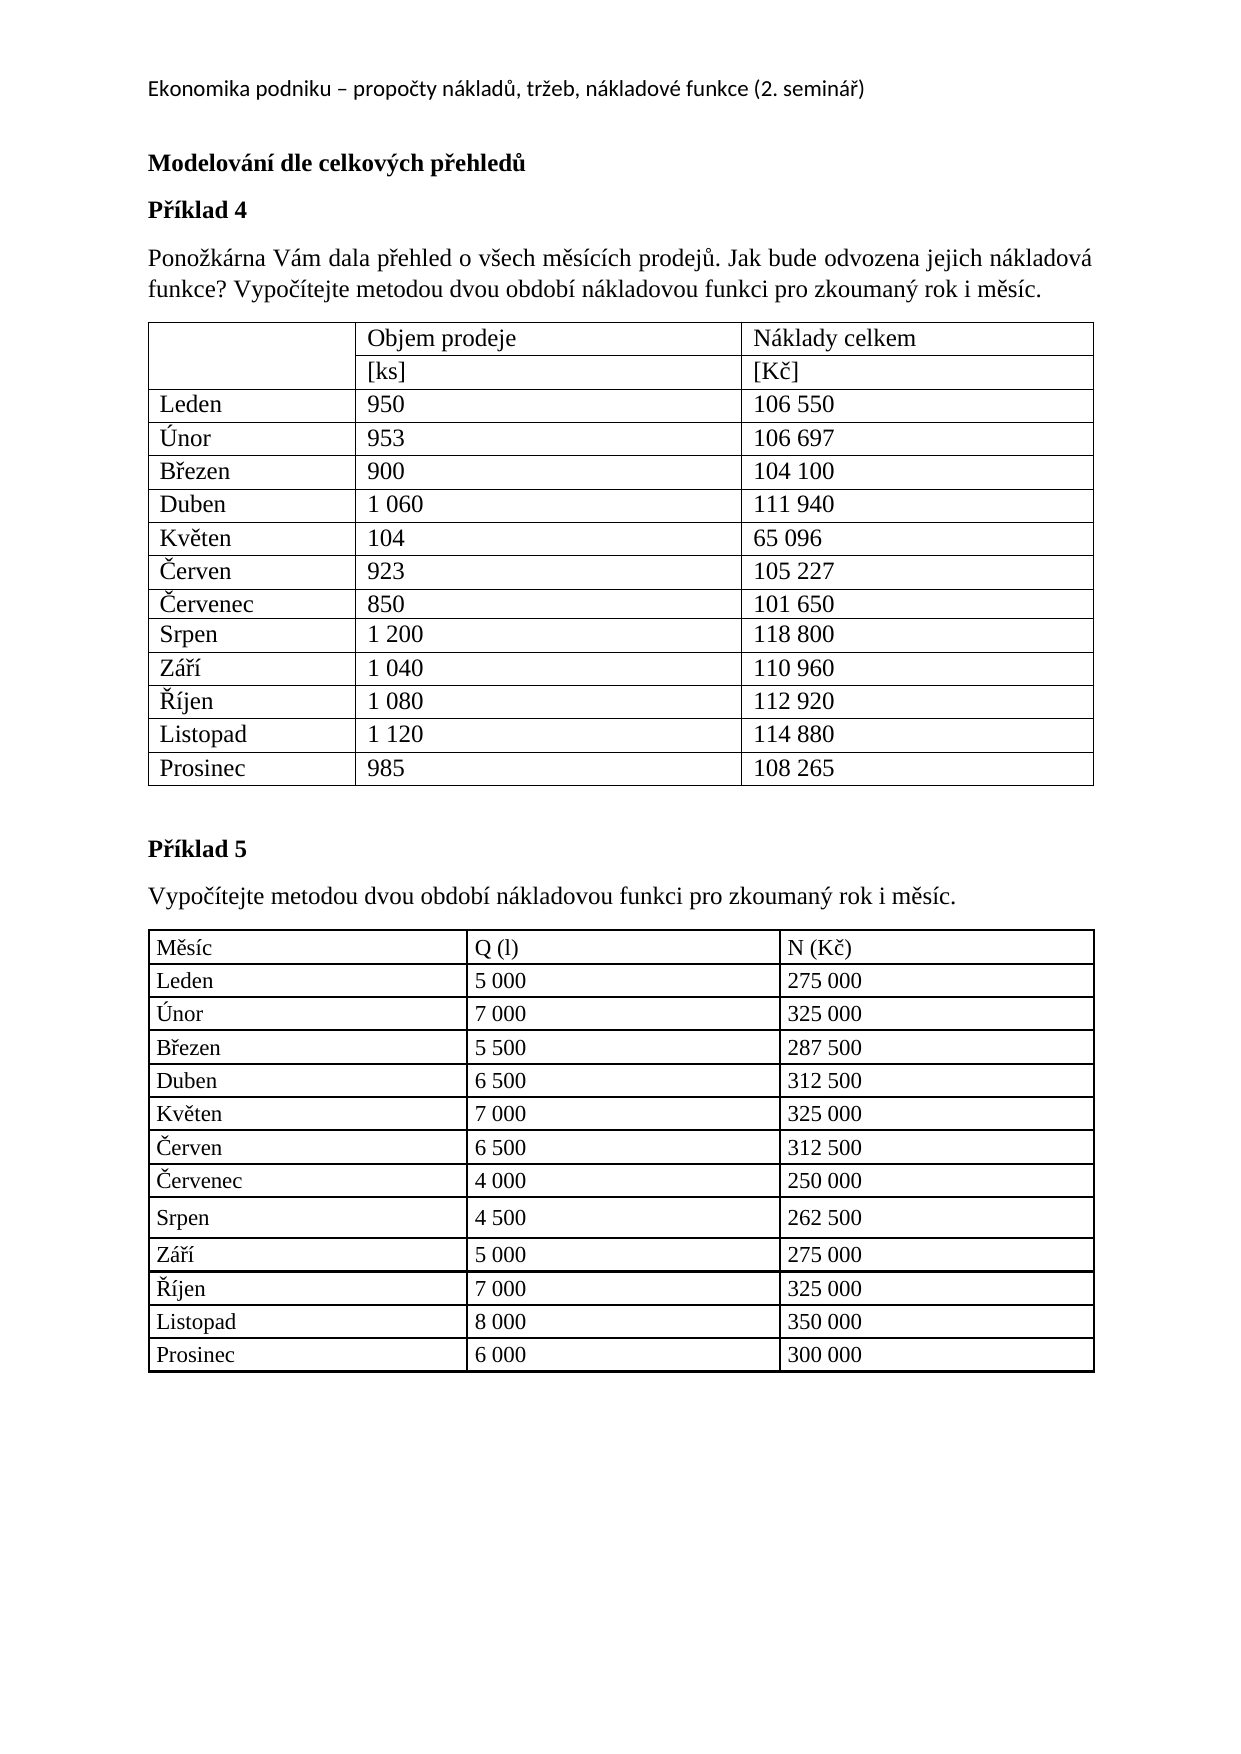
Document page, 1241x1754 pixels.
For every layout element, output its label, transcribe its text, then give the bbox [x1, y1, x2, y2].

table_cell 6 500 [468, 1131, 779, 1162]
table_cell Březen [149, 456, 355, 488]
text Ponožkárna Vám dala přehled o všech měsících prodejů. Jak bude odvozena jejich nákladová funkce? Vypočítejte metodou dvou období nákladovou funkci pro zkoumaný rok i měsíc. [148, 243, 1093, 303]
table_cell 1 200 [356, 619, 741, 652]
table_cell 275 000 [781, 965, 1093, 996]
table_cell Listopad [149, 719, 355, 752]
table_cell 5 000 [468, 1239, 779, 1270]
table_header Q (l) [468, 931, 779, 962]
table_cell Leden [150, 965, 466, 996]
table_cell Prosinec [150, 1339, 466, 1370]
table_cell 106 697 [742, 423, 1093, 455]
table_cell Leden [149, 390, 355, 422]
table_cell 7 000 [468, 1273, 779, 1304]
table_header Objem prodeje [356, 323, 741, 355]
table_cell 1 120 [356, 719, 741, 752]
table_cell 953 [356, 423, 741, 455]
table_cell Únor [149, 423, 355, 455]
table_cell 262 500 [781, 1198, 1093, 1237]
table_cell Září [150, 1239, 466, 1270]
table_cell 106 550 [742, 390, 1093, 422]
table_cell Červenec [149, 590, 355, 618]
table_cell 5 500 [468, 1031, 779, 1062]
table_cell 7 000 [468, 998, 779, 1029]
table_header Náklady celkem [742, 323, 1093, 355]
table_cell 325 000 [781, 1098, 1093, 1129]
table_cell 104 [356, 523, 741, 555]
table_cell 118 800 [742, 619, 1093, 652]
table_cell 108 265 [742, 753, 1093, 785]
table_cell 110 960 [742, 653, 1093, 685]
table_cell Květen [149, 523, 355, 555]
table_cell 111 940 [742, 490, 1093, 522]
table_cell 312 500 [781, 1131, 1093, 1162]
table_cell 65 096 [742, 523, 1093, 555]
table_cell Říjen [150, 1273, 466, 1304]
table_header Měsíc [150, 931, 466, 962]
text Příklad 5 [148, 834, 1093, 862]
table_cell Březen [150, 1031, 466, 1062]
table_cell Květen [150, 1098, 466, 1129]
table_cell Listopad [150, 1306, 466, 1337]
table_cell Červen [150, 1131, 466, 1162]
table_cell 1 040 [356, 653, 741, 685]
text Příklad 4 [148, 195, 1093, 224]
table_cell 6 000 [468, 1339, 779, 1370]
table_cell 950 [356, 390, 741, 422]
table_cell 6 500 [468, 1065, 779, 1096]
table_header N (Kč) [781, 931, 1093, 962]
table_cell 250 000 [781, 1165, 1093, 1196]
table_cell 325 000 [781, 1273, 1093, 1304]
table_cell 4 000 [468, 1165, 779, 1196]
table_cell 985 [356, 753, 741, 785]
table_cell Srpen [149, 619, 355, 652]
table_cell [ks] [356, 356, 741, 388]
table_cell Prosinec [149, 753, 355, 785]
table_cell Srpen [150, 1198, 466, 1237]
table_cell 5 000 [468, 965, 779, 996]
table_cell 350 000 [781, 1306, 1093, 1337]
table_cell 1 080 [356, 686, 741, 718]
table_cell Červenec [150, 1165, 466, 1196]
table_cell 300 000 [781, 1339, 1093, 1370]
table_cell 275 000 [781, 1239, 1093, 1270]
table_cell 114 880 [742, 719, 1093, 752]
table_cell Říjen [149, 686, 355, 718]
table_header [149, 323, 355, 388]
table_cell 112 920 [742, 686, 1093, 718]
table_cell [Kč] [742, 356, 1093, 388]
table_cell 104 100 [742, 456, 1093, 488]
text Vypočítejte metodou dvou období nákladovou funkci pro zkoumaný rok i měsíc. [148, 881, 1093, 910]
table_cell 8 000 [468, 1306, 779, 1337]
table_cell Únor [150, 998, 466, 1029]
table_cell Duben [150, 1065, 466, 1096]
table_cell 312 500 [781, 1065, 1093, 1096]
table_cell 325 000 [781, 998, 1093, 1029]
table_cell 105 227 [742, 556, 1093, 588]
table_cell 287 500 [781, 1031, 1093, 1062]
table_cell 900 [356, 456, 741, 488]
table_cell Září [149, 653, 355, 685]
table_cell 7 000 [468, 1098, 779, 1129]
table_cell Červen [149, 556, 355, 588]
table_cell 923 [356, 556, 741, 588]
table_cell 4 500 [468, 1198, 779, 1237]
table_cell 1 060 [356, 490, 741, 522]
table_cell 101 650 [742, 590, 1093, 618]
text Modelování dle celkových přehledů [148, 148, 1093, 176]
table_cell 850 [356, 590, 741, 618]
table_cell Duben [149, 490, 355, 522]
